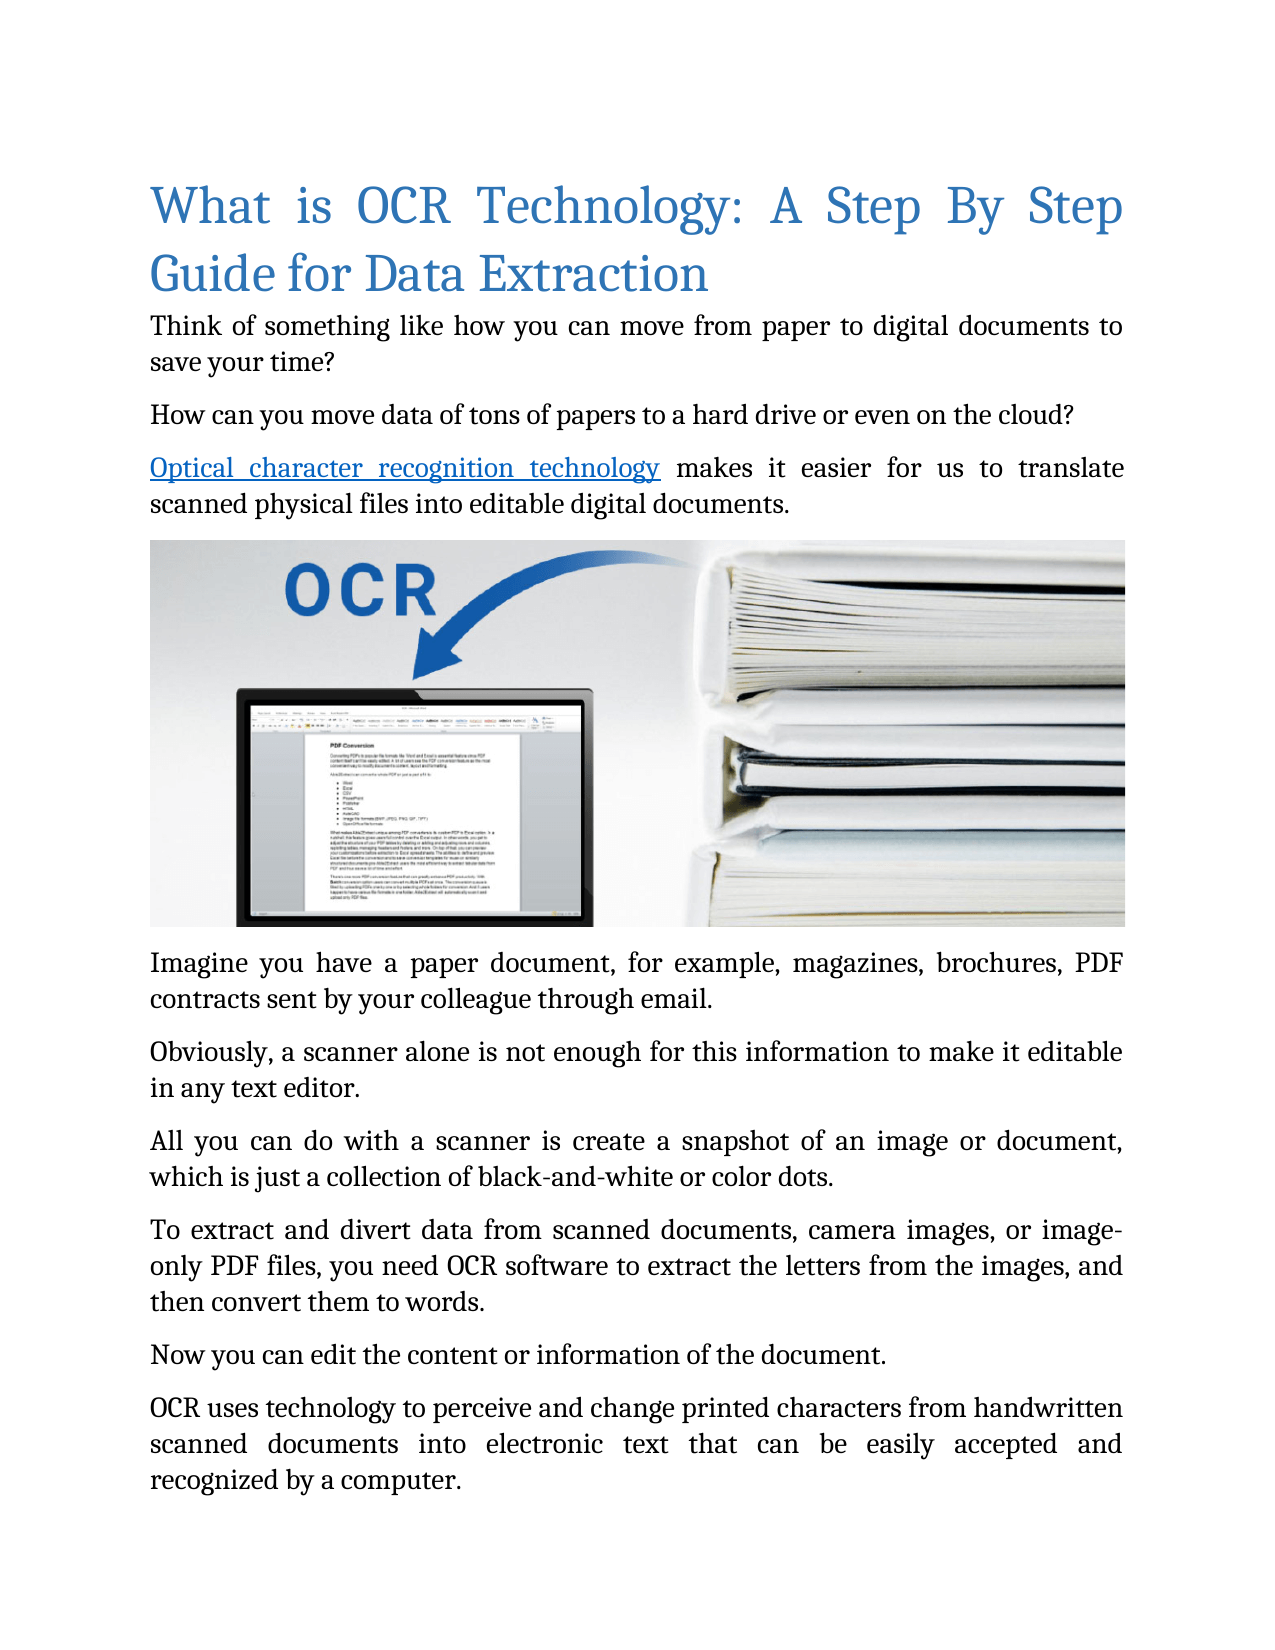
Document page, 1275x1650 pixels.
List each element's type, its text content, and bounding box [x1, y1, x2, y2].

text Think of something like how you can move from paper to digital documents to save your time? [150, 309, 1125, 379]
text All you can do with a scanner is create a snapshot of an image or document, which is just a collection of black-and-white or color dots. [150, 1124, 1125, 1194]
picture [150, 540, 1125, 927]
text Now you can edit the content or information of the document. [150, 1338, 1125, 1372]
text Obviously, a scanner alone is not enough for this information to make it editable in any text editor. [150, 1035, 1125, 1105]
text How can you move data of tons of papers to a hard drive or even on the cloud? [150, 398, 1125, 432]
text Optical character recognition technology makes it easier for us to translate scanned physical files into editable digital documents. [150, 451, 1125, 521]
subtitle What is OCR Technology: A Step By Step Guide for Data Extraction [150, 175, 1125, 304]
text OCR uses technology to perceive and change printed characters from handwritten scanned documents into electronic text that can be easily accepted and recognized by a computer. [150, 1391, 1125, 1497]
text To extract and divert data from scanned documents, camera images, or image-only PDF files, you need OCR software to extract the letters from the images, and then convert them to words. [150, 1213, 1125, 1319]
text Imagine you have a paper document, for example, magazines, brochures, PDF contracts sent by your colleague through email. [150, 946, 1125, 1016]
